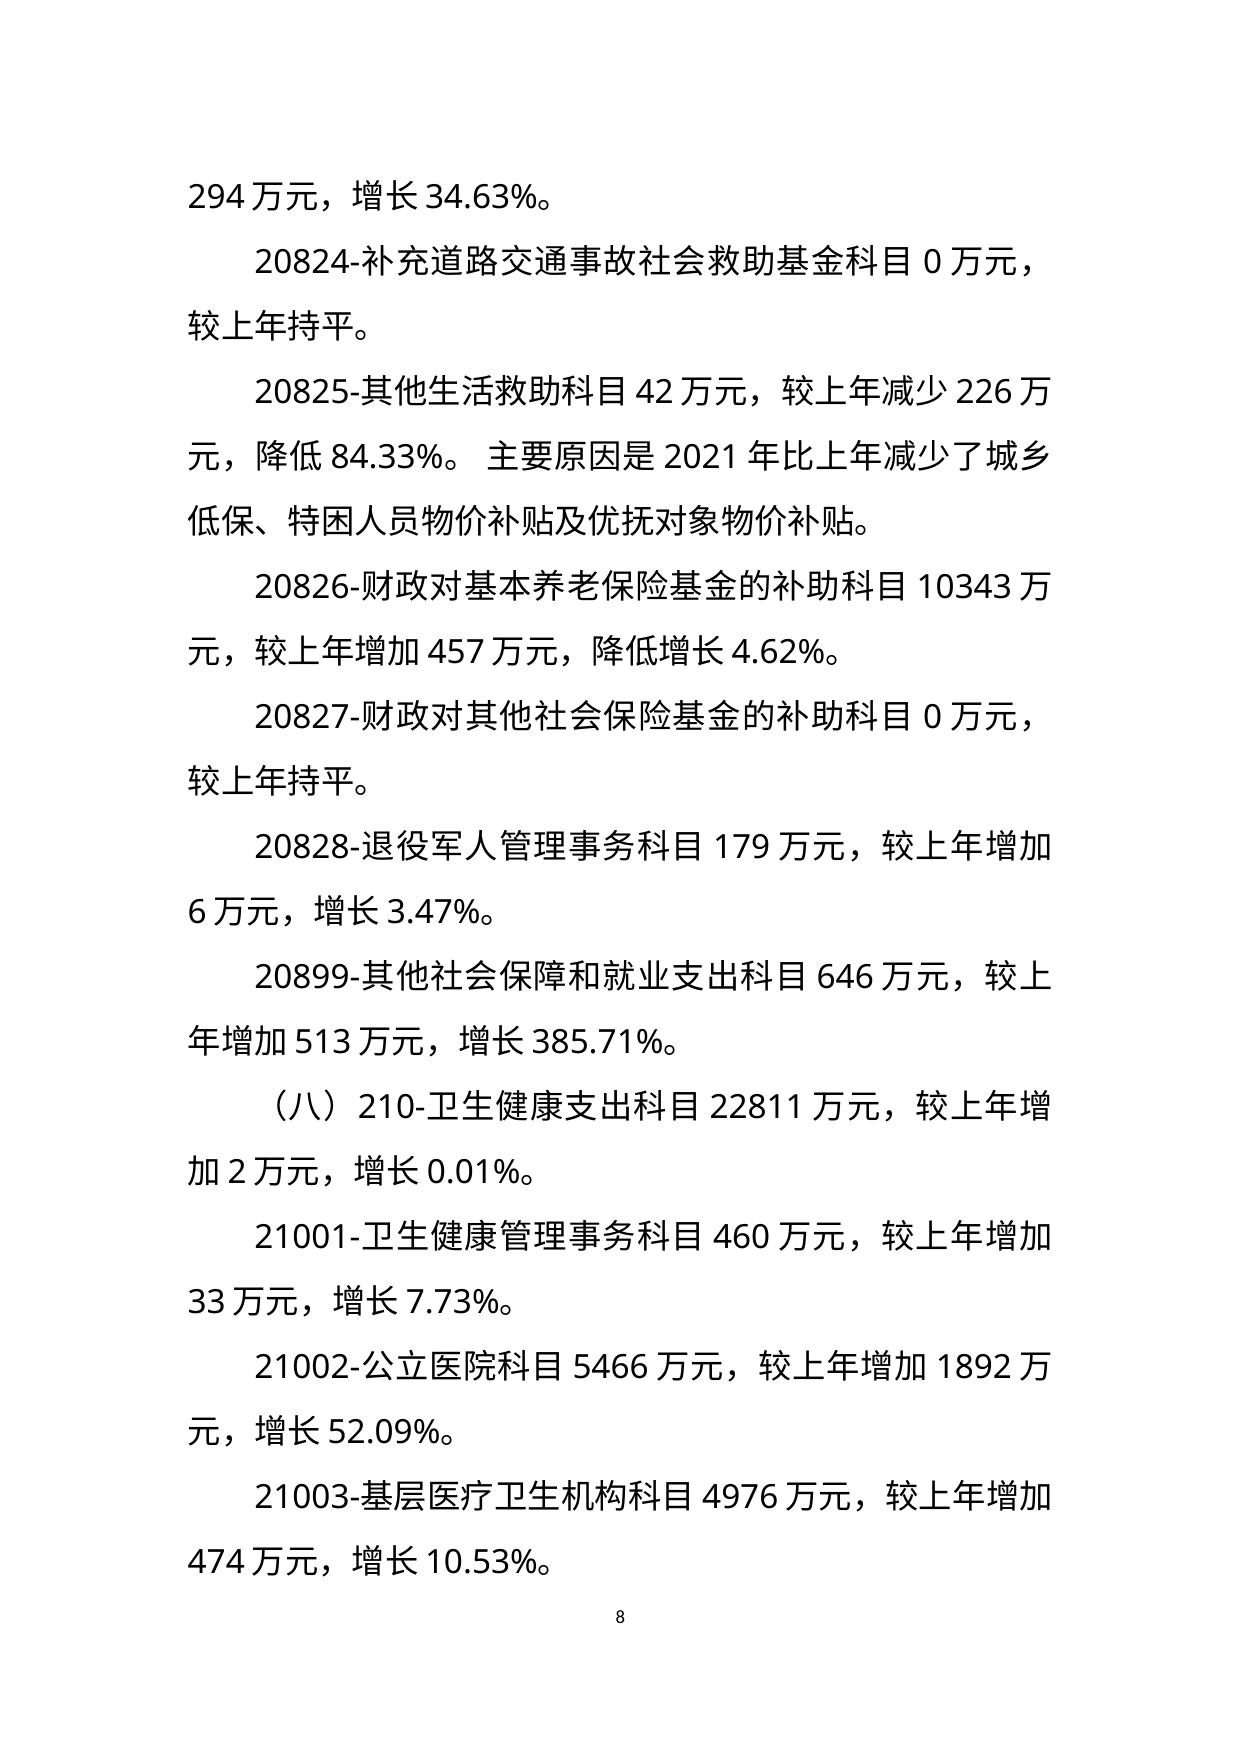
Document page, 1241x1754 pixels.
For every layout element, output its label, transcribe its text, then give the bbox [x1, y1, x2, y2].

text 20826-财政对基本养老保险基金的补助科目10343万元，较上年增加457万元，降低增长4.62%。 [187, 552, 1053, 682]
text 21001-卫生健康管理事务科目460万元，较上年增加33万元，增长7.73%。 [187, 1202, 1053, 1332]
text 20827-财政对其他社会保险基金的补助科目0万元，较上年持平。 [187, 682, 1053, 812]
text 20899-其他社会保障和就业支出科目646万元，较上年增加513万元，增长385.71%。 [187, 942, 1053, 1072]
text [187, 162, 1053, 227]
text 20828-退役军人管理事务科目179万元，较上年增加6万元，增长3.47%。 [187, 812, 1053, 942]
text 21002-公立医院科目5466万元，较上年增加1892万元，增长52.09%。 [187, 1332, 1053, 1462]
text 20825-其他生活救助科目42万元，较上年减少226万元，降低84.33%。 主要原因是2021年比上年减少了城乡低保、特困人员物价补贴及优抚对象物价补贴。 [187, 357, 1053, 552]
text （八）210-卫生健康支出科目22811万元，较上年增加2万元，增长0.01%。 [187, 1072, 1053, 1202]
text 20824-补充道路交通事故社会救助基金科目0万元，较上年持平。 [187, 227, 1053, 357]
text 21003-基层医疗卫生机构科目4976万元，较上年增加474万元，增长10.53%。 [187, 1462, 1053, 1592]
